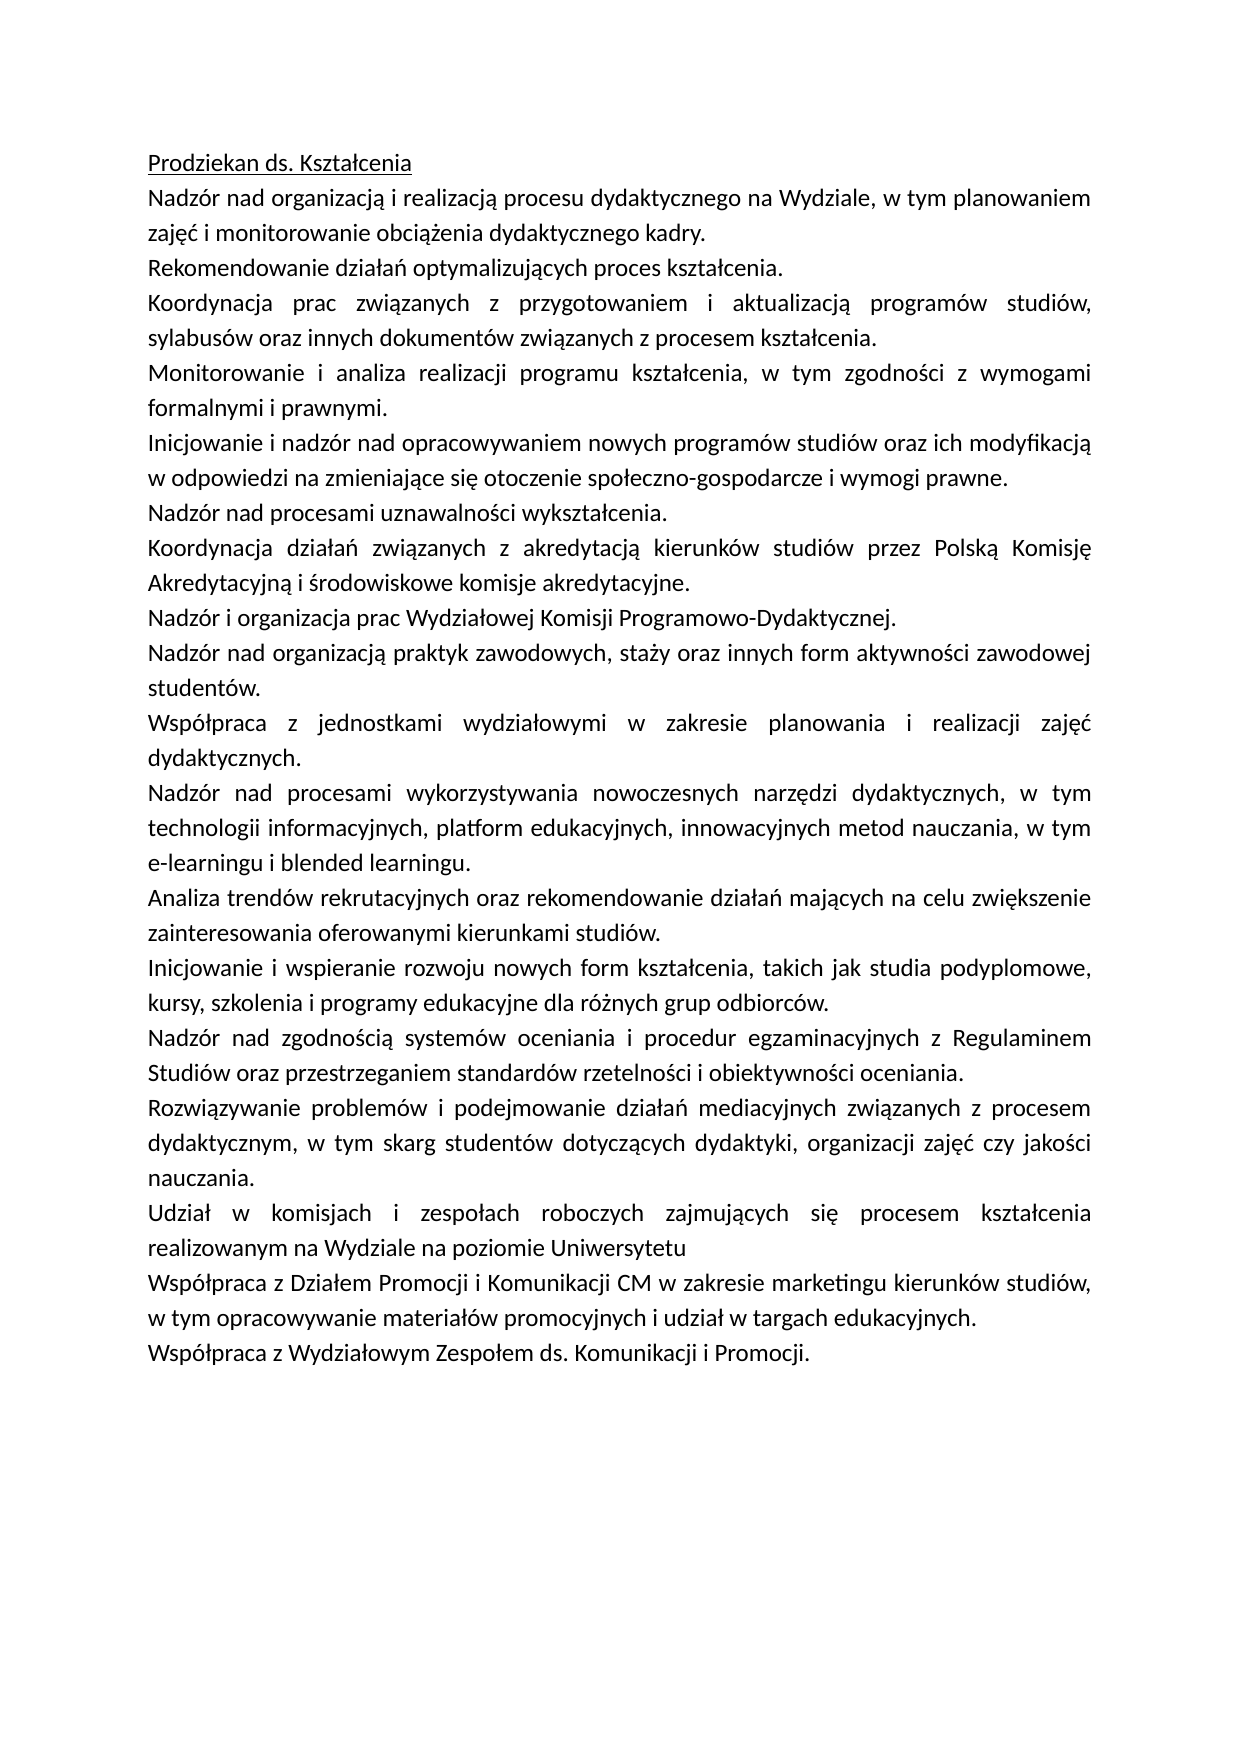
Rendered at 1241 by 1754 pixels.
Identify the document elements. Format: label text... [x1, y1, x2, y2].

text Prodziekan ds. Kształcenia [148, 148, 1093, 178]
text Monitorowanie i analiza realizacji programu kształcenia, w tym zgodności z wymogami formalnymi i prawnymi. [148, 358, 1093, 423]
text Koordynacja działań związanych z akredytacją kierunków studiów przez Polską Komisję Akredytacyjną i środowiskowe komisje akredytacyjne. [148, 533, 1093, 598]
text Nadzór i organizacja prac Wydziałowej Komisji Programowo-Dydaktycznej. [148, 603, 1093, 633]
text Nadzór nad procesami uznawalności wykształcenia. [148, 498, 1093, 528]
text Rekomendowanie działań optymalizujących proces kształcenia. [148, 253, 1093, 283]
text Udział w komisjach i zespołach roboczych zajmujących się procesem kształcenia realizowanym na Wydziale na poziomie Uniwersytetu [148, 1198, 1093, 1263]
text Nadzór nad organizacją i realizacją procesu dydaktycznego na Wydziale, w tym planowaniem zajęć i monitorowanie obciążenia dydaktycznego kadry. [148, 183, 1093, 248]
text Nadzór nad procesami wykorzystywania nowoczesnych narzędzi dydaktycznych, w tym technologii informacyjnych, platform edukacyjnych, innowacyjnych metod nauczania, w tym e-learningu i blended learningu. [148, 778, 1093, 878]
text Współpraca z jednostkami wydziałowymi w zakresie planowania i realizacji zajęć dydaktycznych. [148, 708, 1093, 773]
text Nadzór nad organizacją praktyk zawodowych, staży oraz innych form aktywności zawodowej studentów. [148, 638, 1093, 703]
text Inicjowanie i nadzór nad opracowywaniem nowych programów studiów oraz ich modyfikacją w odpowiedzi na zmieniające się otoczenie społeczno-gospodarcze i wymogi prawne. [148, 428, 1093, 493]
text Analiza trendów rekrutacyjnych oraz rekomendowanie działań mających na celu zwiększenie zainteresowania oferowanymi kierunkami studiów. [148, 883, 1093, 948]
text Inicjowanie i wspieranie rozwoju nowych form kształcenia, takich jak studia podyplomowe, kursy, szkolenia i programy edukacyjne dla różnych grup odbiorców. [148, 953, 1093, 1018]
text Rozwiązywanie problemów i podejmowanie działań mediacyjnych związanych z procesem dydaktycznym, w tym skarg studentów dotyczących dydaktyki, organizacji zajęć czy jakości nauczania. [148, 1093, 1093, 1193]
text Koordynacja prac związanych z przygotowaniem i aktualizacją programów studiów, sylabusów oraz innych dokumentów związanych z procesem kształcenia. [148, 288, 1093, 353]
text Współpraca z Działem Promocji i Komunikacji CM w zakresie marketingu kierunków studiów, w tym opracowywanie materiałów promocyjnych i udział w targach edukacyjnych. [148, 1268, 1093, 1333]
text Współpraca z Wydziałowym Zespołem ds. Komunikacji i Promocji. [148, 1338, 1093, 1368]
text Nadzór nad zgodnością systemów oceniania i procedur egzaminacyjnych z Regulaminem Studiów oraz przestrzeganiem standardów rzetelności i obiektywności oceniania. [148, 1023, 1093, 1088]
